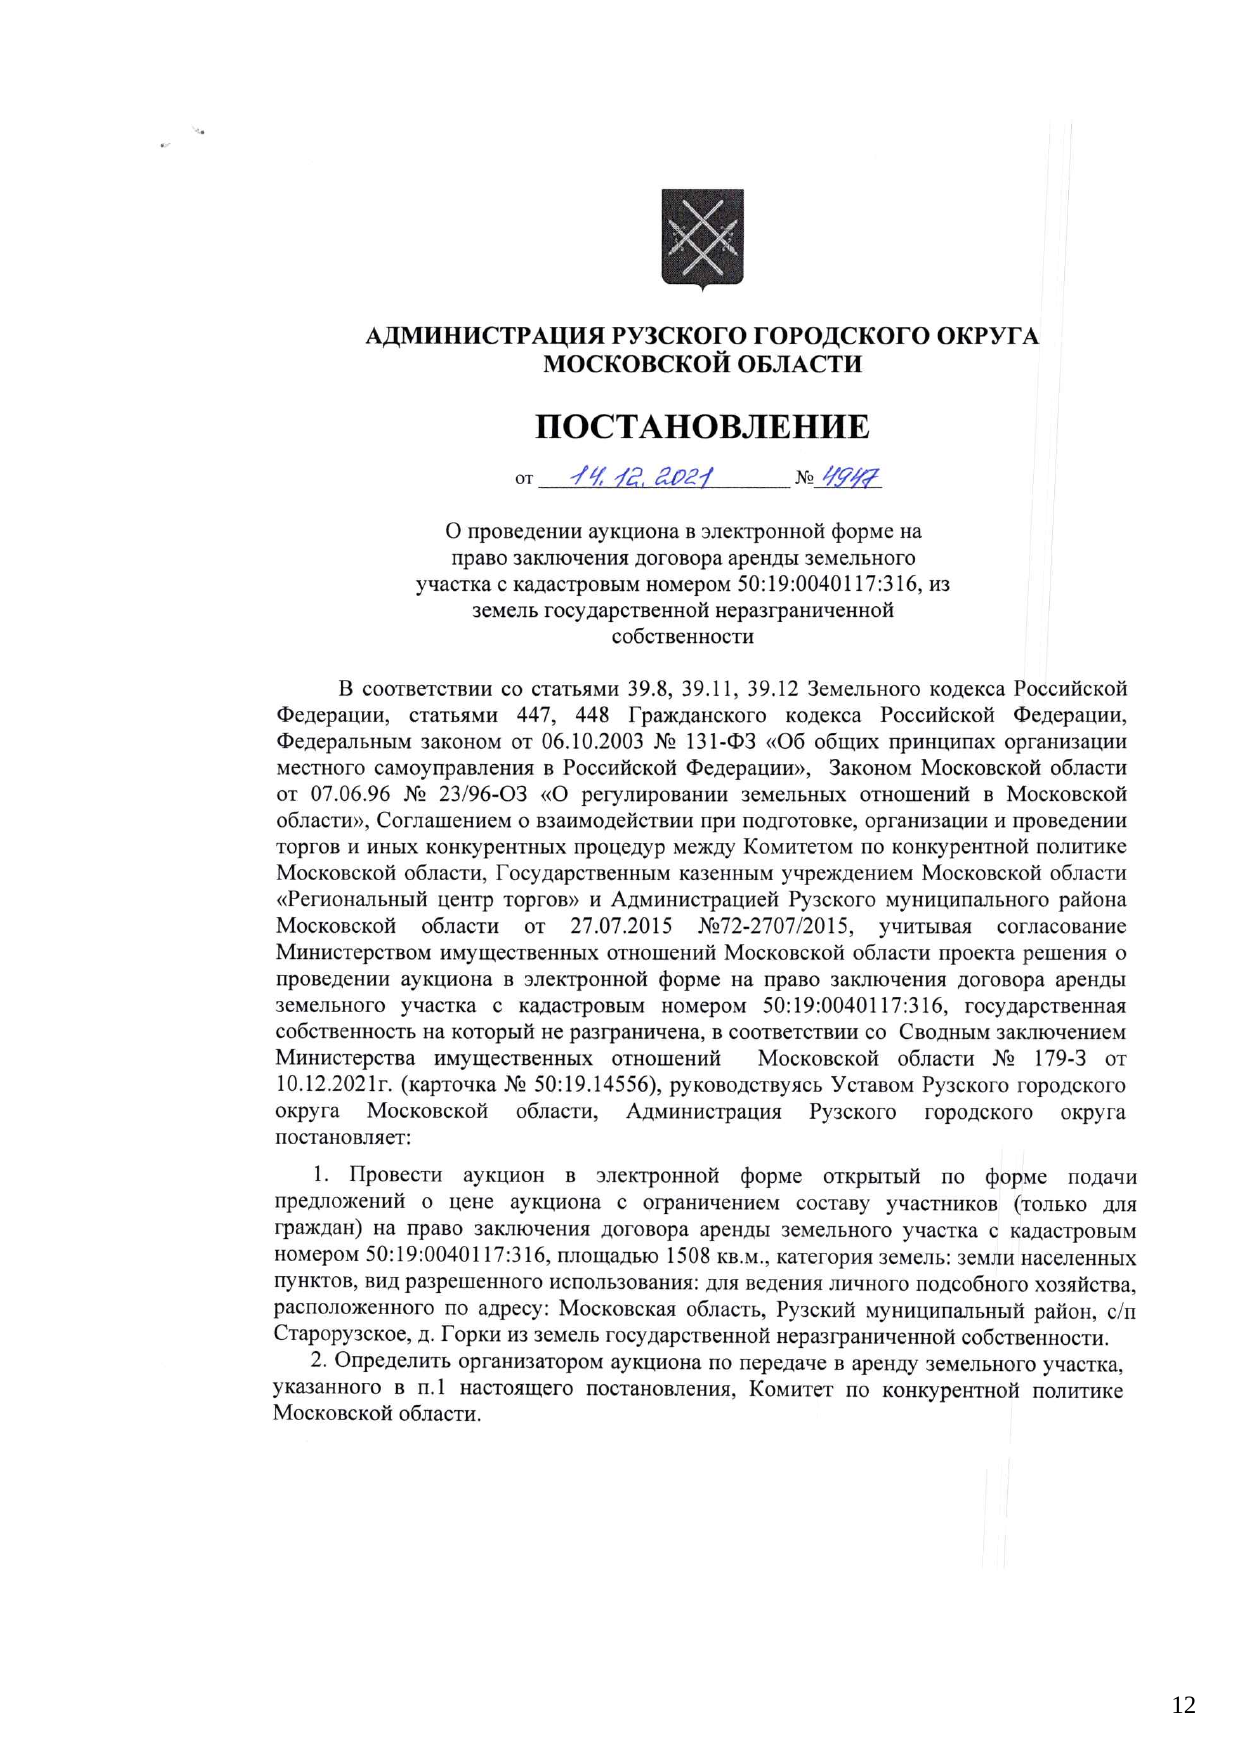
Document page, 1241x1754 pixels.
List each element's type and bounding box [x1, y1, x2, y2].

picture [125, 88, 1175, 1583]
